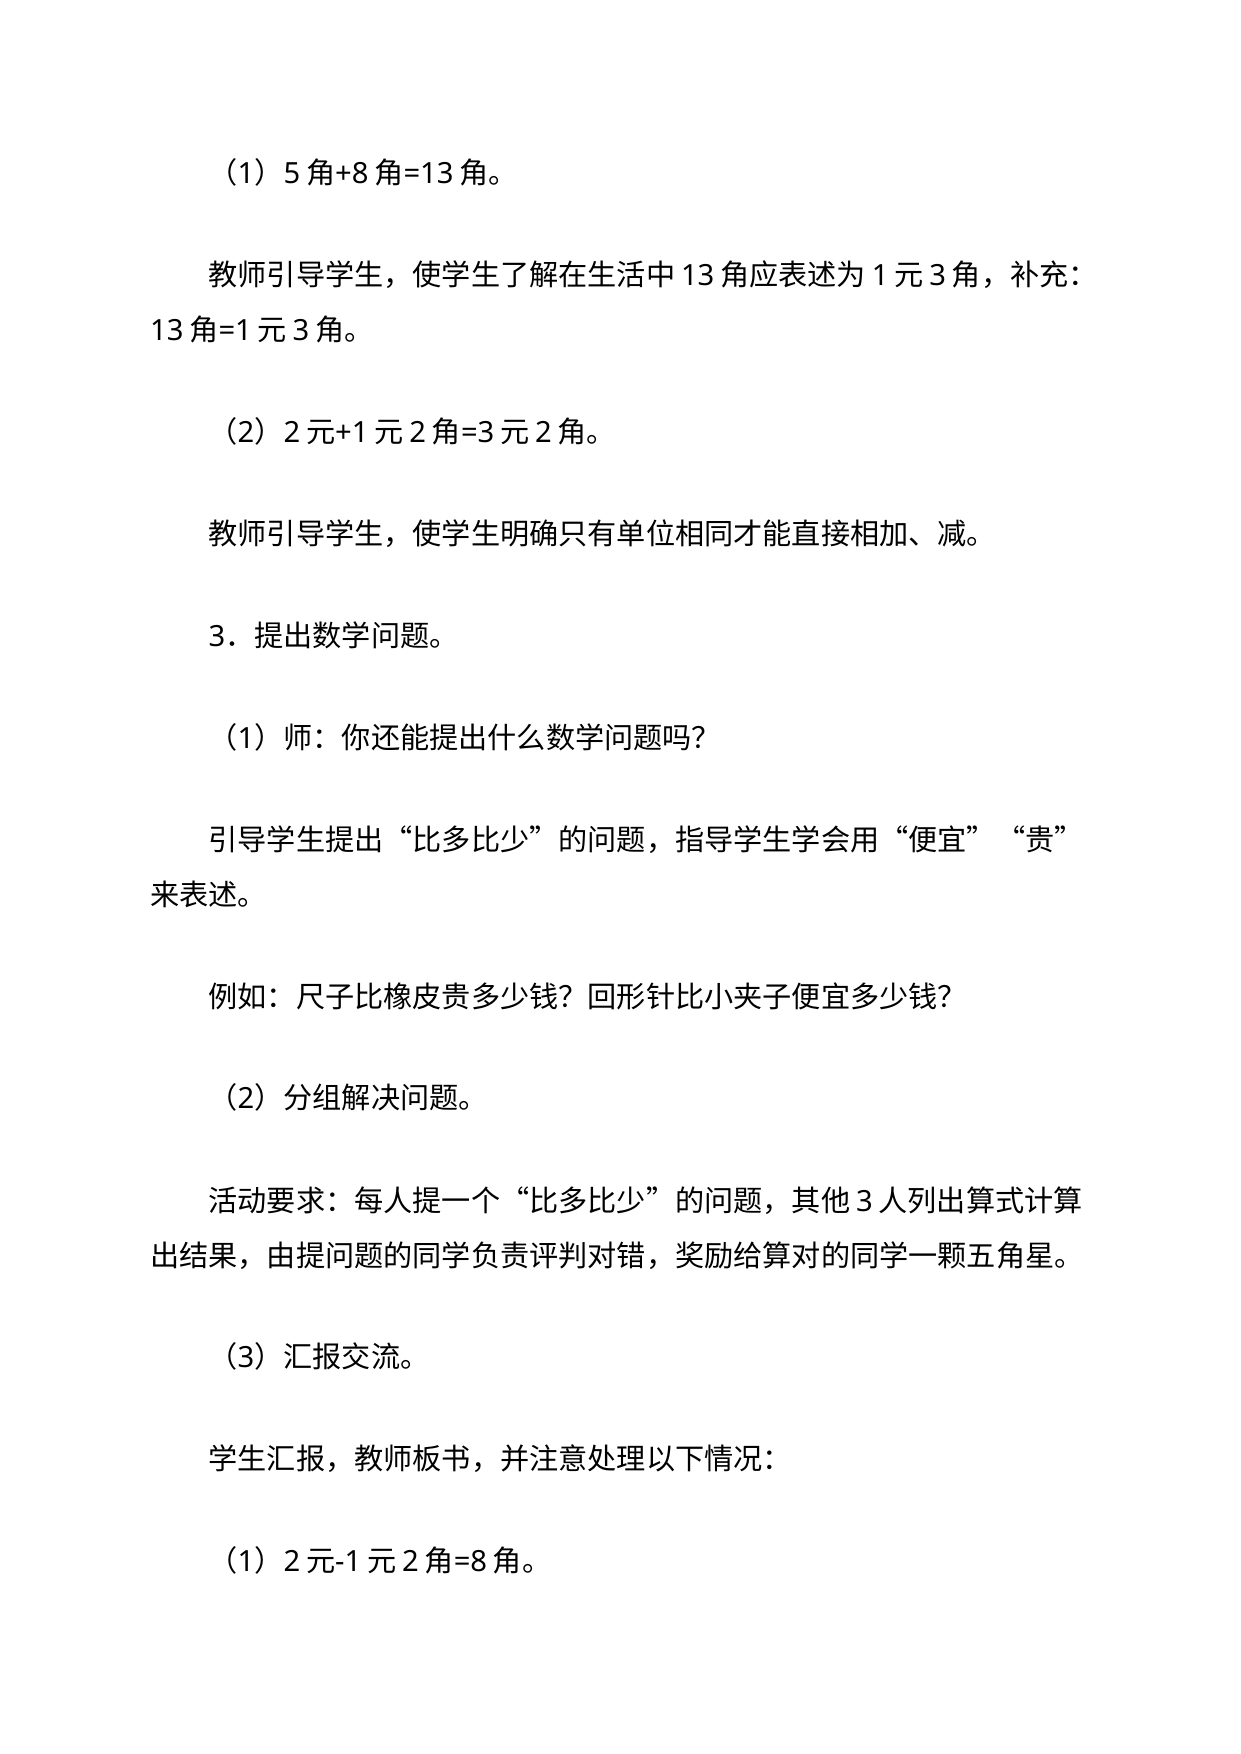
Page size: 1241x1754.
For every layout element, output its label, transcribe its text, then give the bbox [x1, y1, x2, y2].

text 学生汇报，教师板书，并注意处理以下情况： [150, 1436, 1090, 1478]
text 例如：尺子比橡皮贵多少钱？回形针比小夹子便宜多少钱？ [150, 973, 1090, 1016]
text 教师引导学生，使学生明确只有单位相同才能直接相加、减。 [150, 511, 1090, 553]
text 引导学生提出“比多比少”的问题，指导学生学会用“便宜”“贵”来表述。 [150, 817, 1090, 914]
text （1）5角+8角=13角。 [150, 150, 1090, 192]
text （2）分组解决问题。 [150, 1075, 1090, 1117]
text 教师引导学生，使学生了解在生活中13角应表述为1元3角，补充：13角=1元3角。 [150, 252, 1090, 349]
text （2）2元+1元2角=3元2角。 [150, 409, 1090, 451]
text 3．提出数学问题。 [150, 613, 1090, 655]
text （1）师：你还能提出什么数学问题吗？ [150, 715, 1090, 757]
text （1）2元-1元2角=8角。 [150, 1538, 1090, 1580]
text （3）汇报交流。 [150, 1334, 1090, 1376]
text 活动要求：每人提一个“比多比少”的问题，其他3人列出算式计算出结果，由提问题的同学负责评判对错，奖励给算对的同学一颗五角星。 [150, 1177, 1090, 1274]
